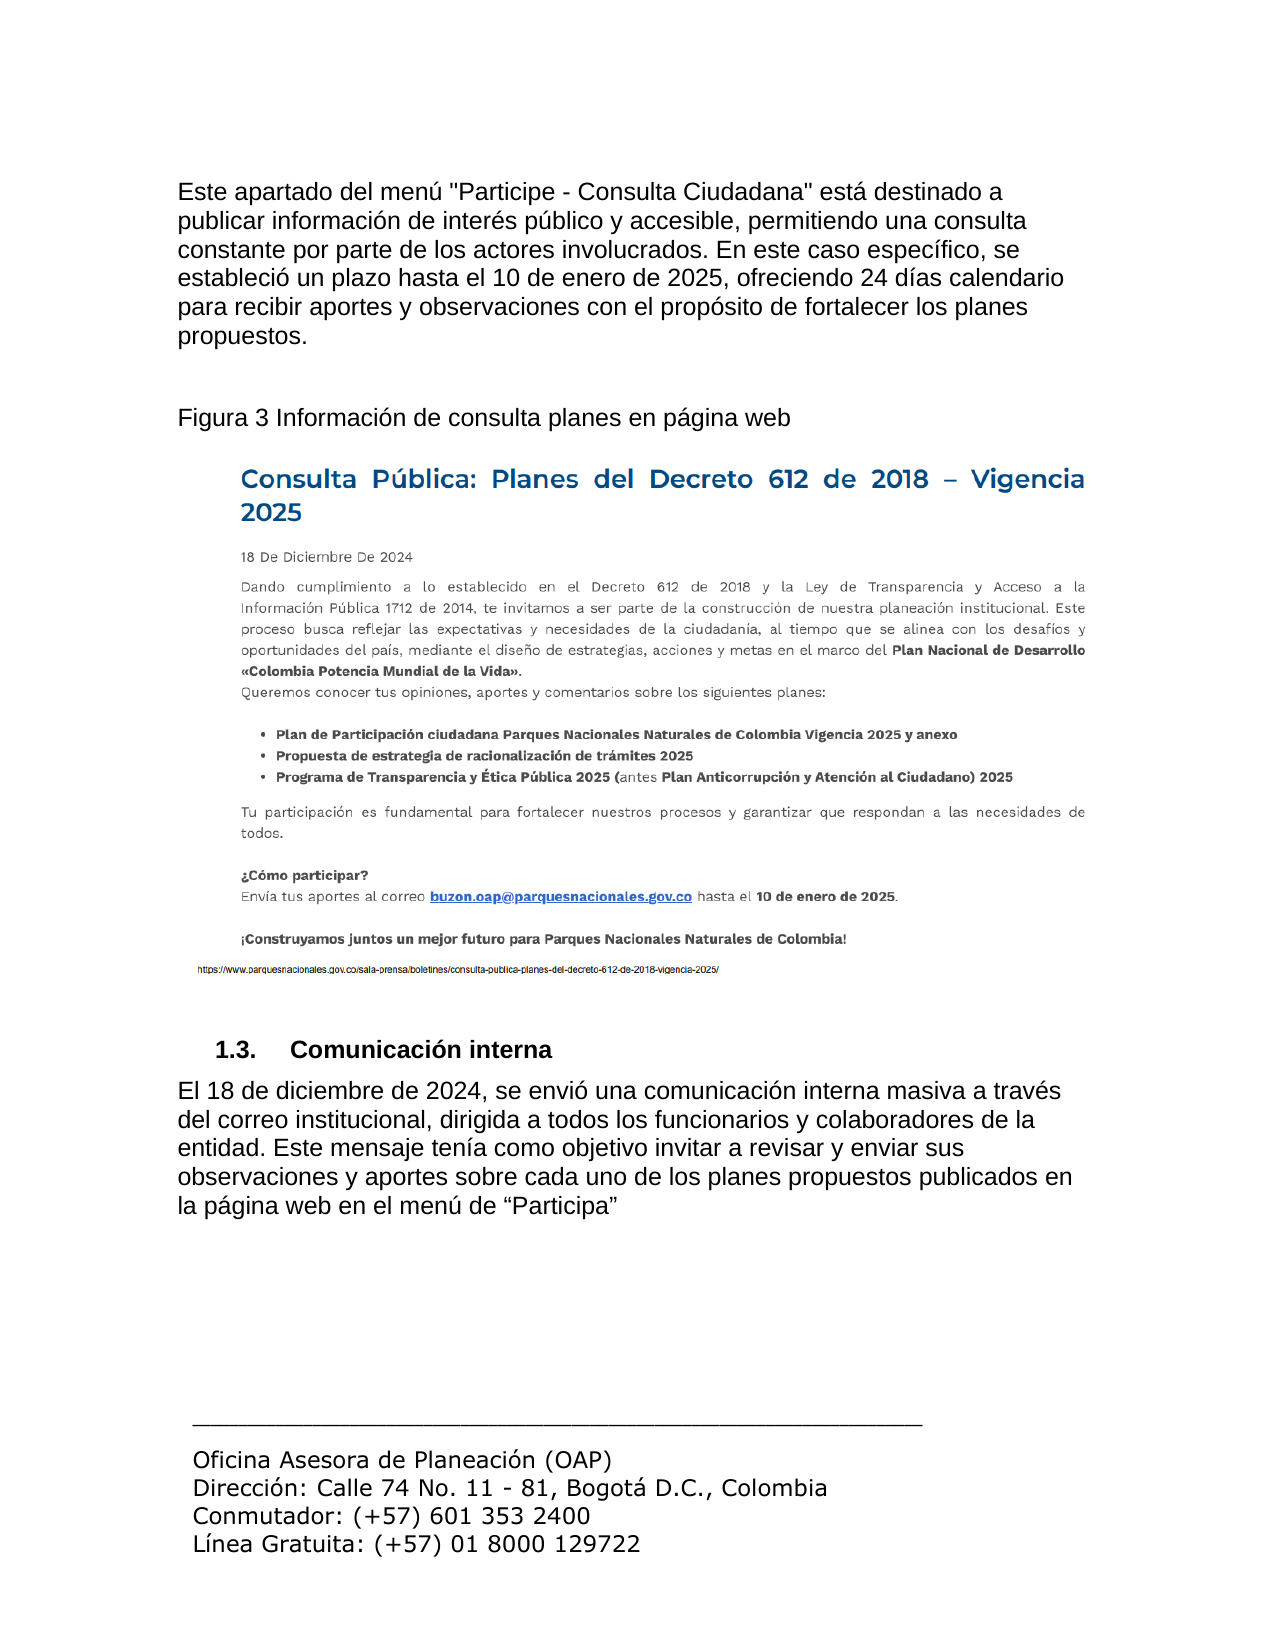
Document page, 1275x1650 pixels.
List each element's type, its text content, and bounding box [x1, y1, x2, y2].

text Figura 3 Información de consulta planes en página web [177, 403, 1098, 432]
subtitle Comunicación interna [215, 1035, 1098, 1063]
text El 18 de diciembre de 2024, se envió una comunicación interna masiva a través del correo institucional, dirigida a todos los funcionarios y colaboradores de la entidad. Este mensaje tenía como objetivo invitar a revisar y enviar sus observaciones y aportes sobre cada uno de los planes propuestos publicados en la página web en el menú de “Participa” [177, 1076, 1098, 1220]
picture [177, 453, 1098, 981]
text Este apartado del menú "Participe - Consulta Ciudadana" está destinado a publicar información de interés público y accesible, permitiendo una consulta constante por parte de los actores involucrados. En este caso específico, se estableció un plazo hasta el 10 de enero de 2025, ofreciendo 24 días calendario para recibir aportes y observaciones con el propósito de fortalecer los planes propuestos. [177, 177, 1098, 350]
